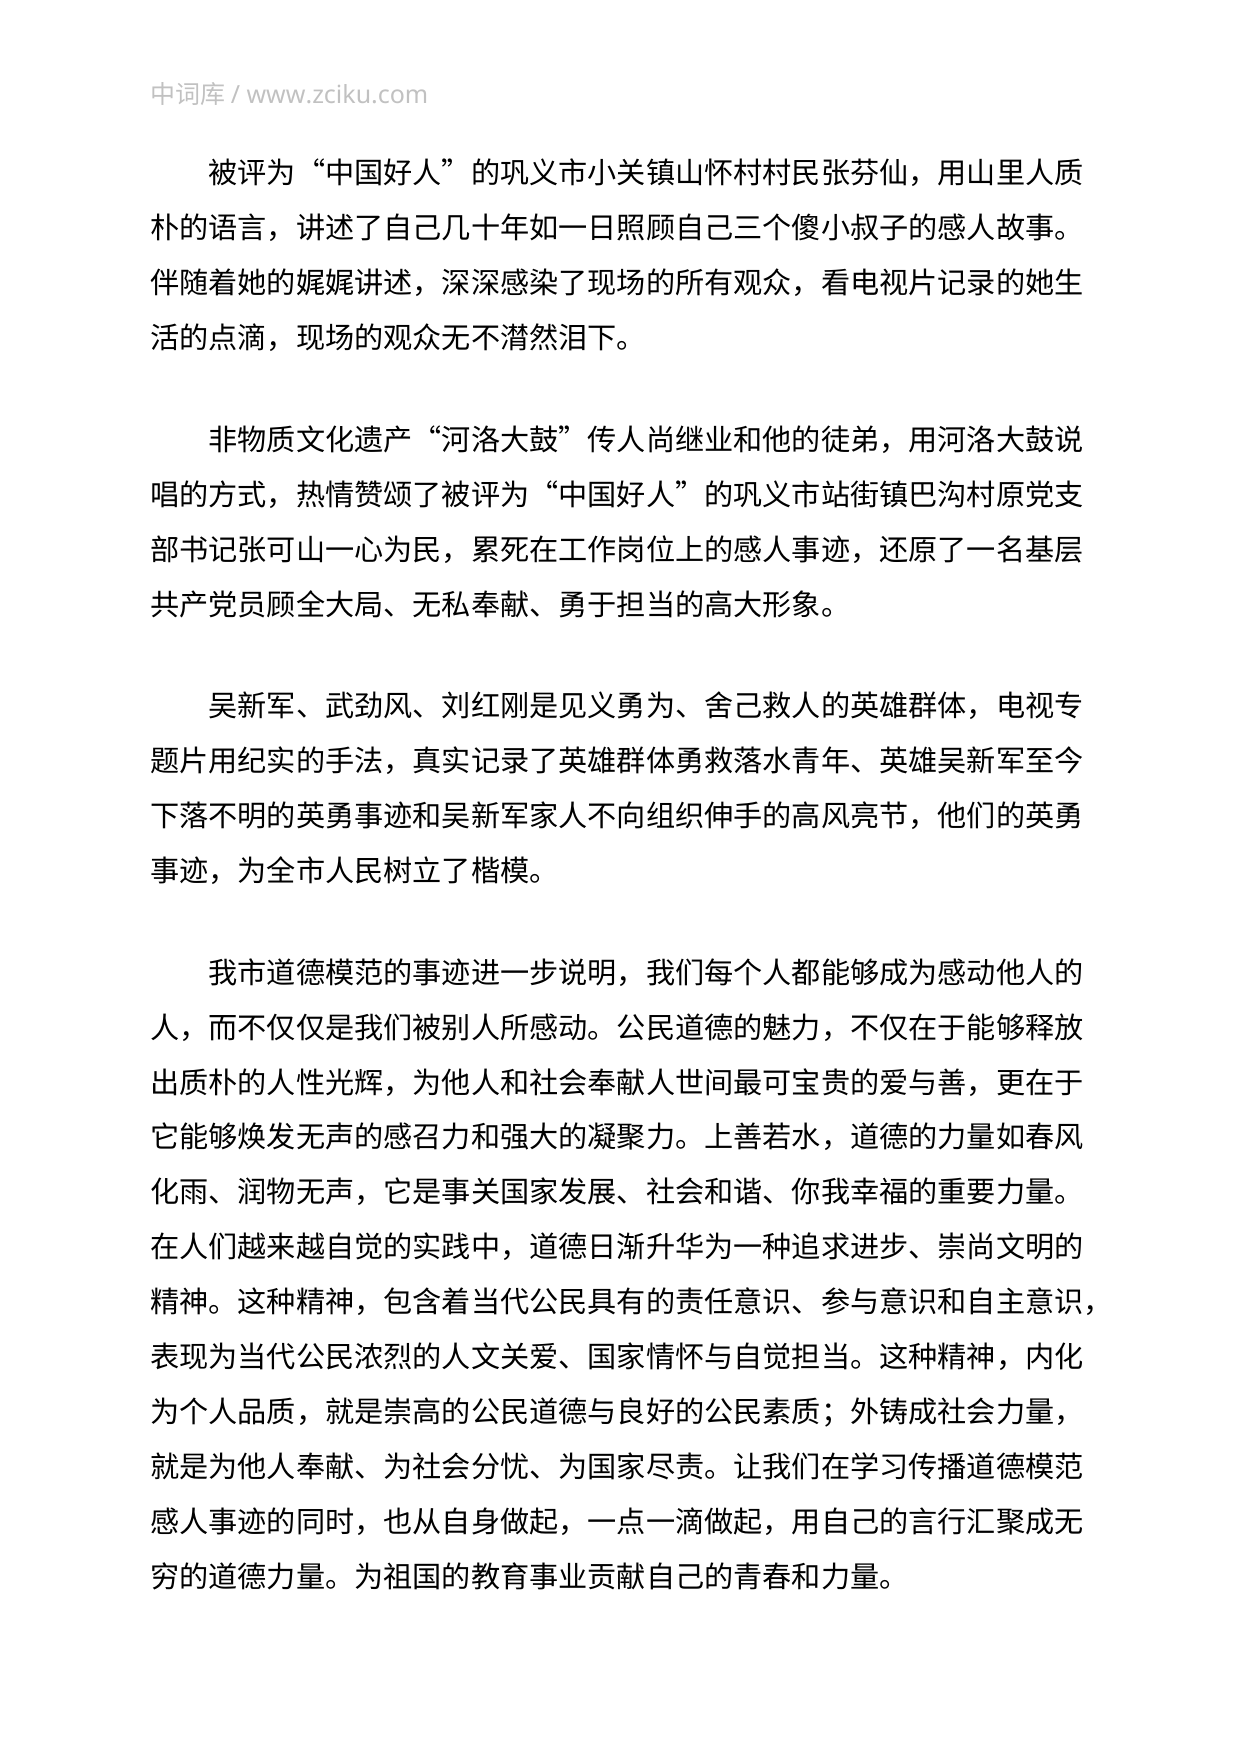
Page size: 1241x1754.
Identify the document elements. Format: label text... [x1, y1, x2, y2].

text 吴新军、武劲风、刘红刚是见义勇为、舍己救人的英雄群体，电视专题片用纪实的手法，真实记录了英雄群体勇救落水青年、英雄吴新军至今下落不明的英勇事迹和吴新军家人不向组织伸手的高风亮节，他们的英勇事迹，为全市人民树立了楷模。 [150, 683, 1090, 890]
text 我市道德模范的事迹进一步说明，我们每个人都能够成为感动他人的人，而不仅仅是我们被别人所感动。公民道德的魅力，不仅在于能够释放出质朴的人性光辉，为他人和社会奉献人世间最可宝贵的爱与善，更在于它能够焕发无声的感召力和强大的凝聚力。上善若水，道德的力量如春风化雨、润物无声，它是事关国家发展、社会和谐、你我幸福的重要力量。在人们越来越自觉的实践中，道德日渐升华为一种追求进步、崇尚文明的精神。这种精神，包含着当代公民具有的责任意识、参与意识和自主意识，表现为当代公民浓烈的人文关爱、国家情怀与自觉担当。这种精神，内化为个人品质，就是崇高的公民道德与良好的公民素质；外铸成社会力量，就是为他人奉献、为社会分忧、为国家尽责。让我们在学习传播道德模范感人事迹的同时，也从自身做起，一点一滴做起，用自己的言行汇聚成无穷的道德力量。为祖国的教育事业贡献自己的青春和力量。 [150, 949, 1090, 1596]
text 被评为“中国好人”的巩义市小关镇山怀村村民张芬仙，用山里人质朴的语言，讲述了自己几十年如一日照顾自己三个傻小叔子的感人故事。伴随着她的娓娓讲述，深深感染了现场的所有观众，看电视片记录的她生活的点滴，现场的观众无不潸然泪下。 [150, 150, 1090, 357]
text 非物质文化遗产“河洛大鼓”传人尚继业和他的徒弟，用河洛大鼓说唱的方式，热情赞颂了被评为“中国好人”的巩义市站街镇巴沟村原党支部书记张可山一心为民，累死在工作岗位上的感人事迹，还原了一名基层共产党员顾全大局、无私奉献、勇于担当的高大形象。 [150, 416, 1090, 623]
